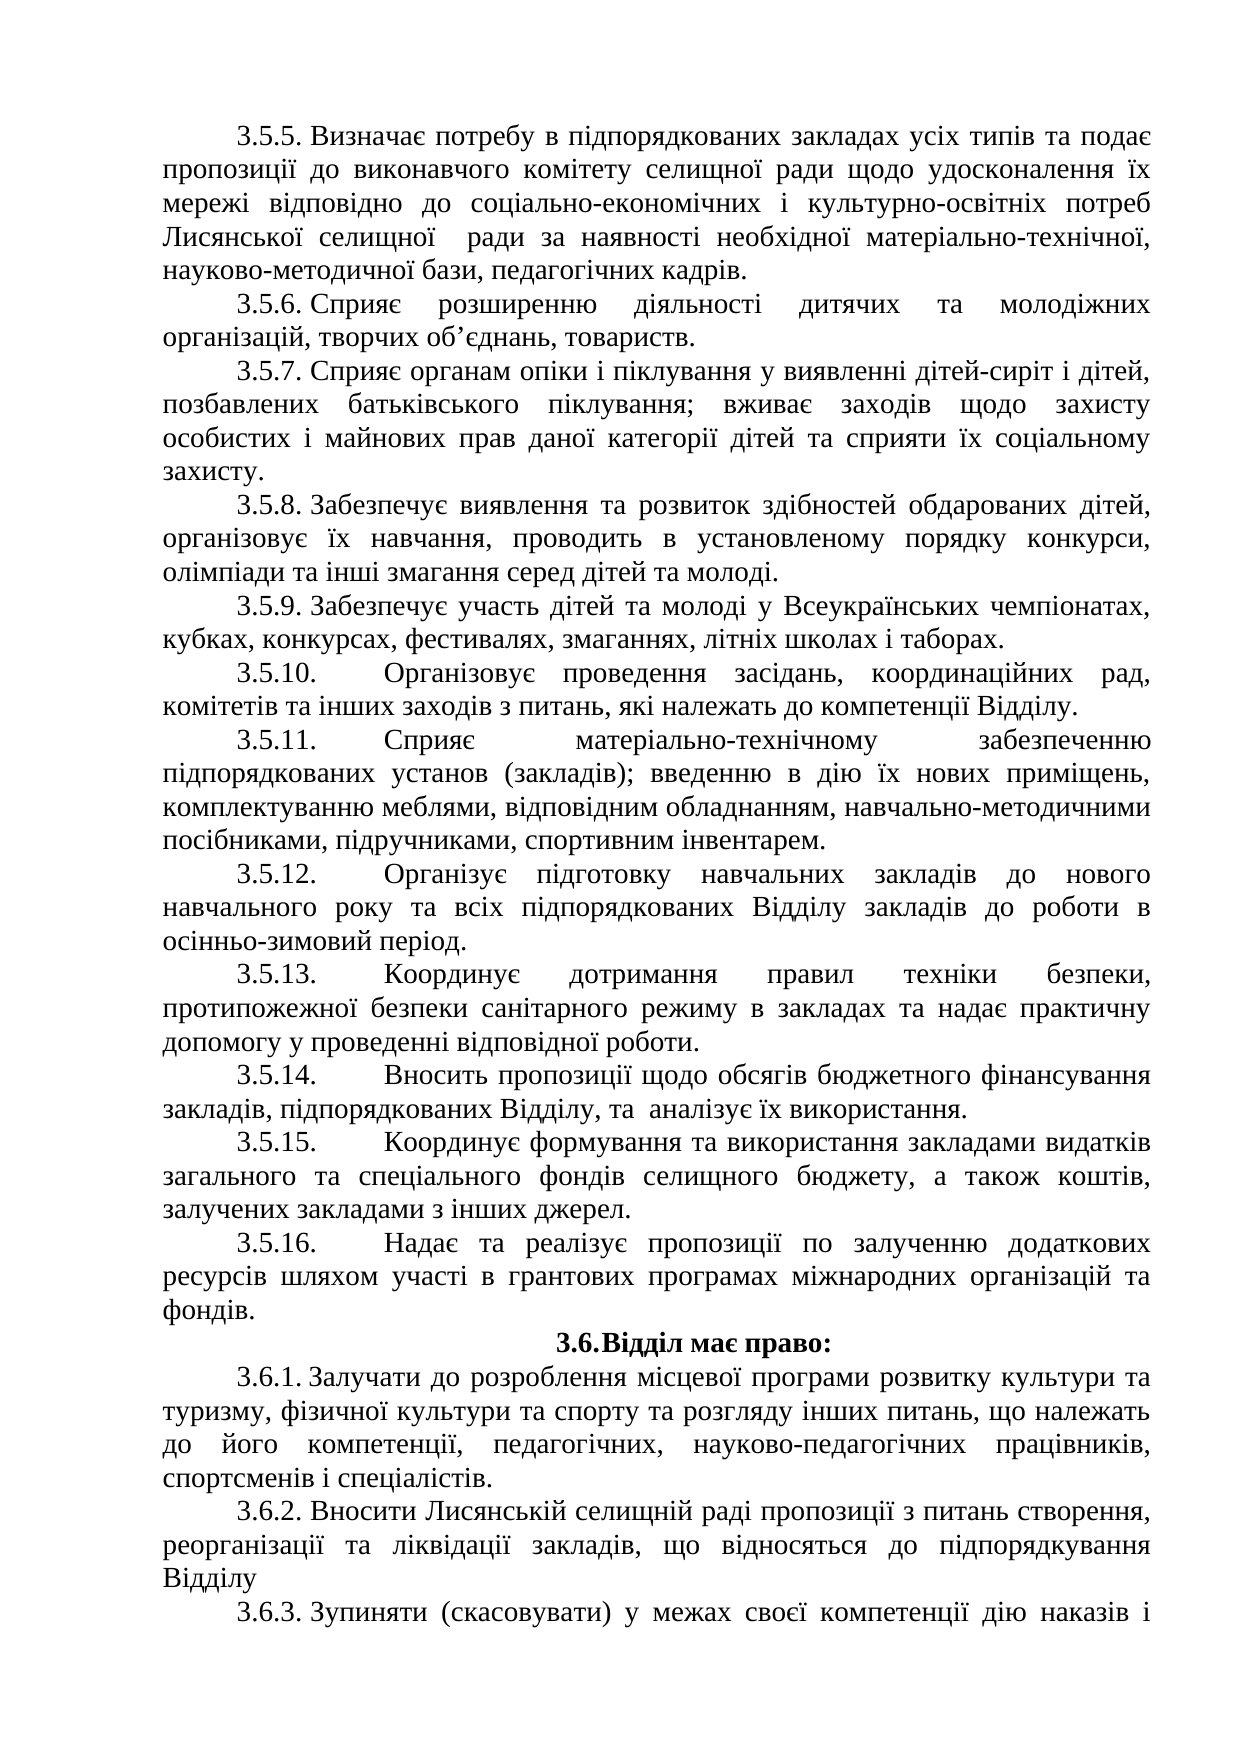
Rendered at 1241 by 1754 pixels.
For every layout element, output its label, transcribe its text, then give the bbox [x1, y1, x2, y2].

list Координує дотримання правил техніки безпеки, протипожежної безпеки санітарного режиму в закладах та надає практичну допомогу у проведенні відповідної роботи. [162, 957, 1152, 1057]
list Сприяє матеріально-технічному забезпеченню підпорядкованих установ (закладів); введенню в дію їх нових приміщень, комплектуванню меблями, відповідним обладнанням, навчально-методичними посібниками, підручниками, спортивним інвентарем. [162, 722, 1152, 856]
list Визначає потребу в підпорядкованих закладах усіх типів та подає пропозиції до виконавчого комітету селищної ради щодо удосконалення їх мережі відповідно до соціально-економічних і культурно-освітніх потреб Лисянської селищної ради за наявності необхідної матеріально-технічної, науково-методичної бази, педагогічних кадрів. [162, 118, 1152, 286]
list Сприяє органам опіки і піклування у виявленні дітей-сиріт і дітей, позбавлених батьківського піклування; вживає заходів щодо захисту особистих і майнових прав даної категорії дітей та сприяти їх соціальному захисту. [162, 353, 1152, 487]
list Залучати до розроблення місцевої програми розвитку культури та туризму, фізичної культури та спорту та розгляду інших питань, що належать до його компетенції, педагогічних, науково-педагогічних працівників, спортсменів і спеціалістів. [162, 1359, 1152, 1493]
list Організовує проведення засідань, координаційних рад, комітетів та інших заходів з питань, які належать до компетенції Відділу. [162, 655, 1152, 722]
list Сприяє розширенню діяльності дитячих та молодіжних організацій, творчих об’єднань, товариств. [162, 286, 1152, 353]
list Організує підготовку навчальних закладів до нового навчального року та всіх підпорядкованих Відділу закладів до роботи в осінньо-зимовий період. [162, 856, 1152, 957]
list Відділ має право: [162, 1326, 1152, 1359]
list Вносить пропозиції щодо обсягів бюджетного фінансування закладів, підпорядкованих Відділу, та аналізує їх використання. [162, 1057, 1152, 1124]
list Координує формування та використання закладами видатків загального та спеціального фондів селищного бюджету, а також коштів, залучених закладами з інших джерел. [162, 1124, 1152, 1225]
list Забезпечує участь дітей та молоді у Всеукраїнських чемпіонатах, кубках, конкурсах, фестивалях, змаганнях, літніх школах і таборах. [162, 588, 1152, 655]
list Забезпечує виявлення та розвиток здібностей обдарованих дітей, організовує їх навчання, проводить в установленому порядку конкурси, олімпіади та інші змагання серед дітей та молоді. [162, 487, 1152, 588]
list Надає та реалізує пропозиції по залученню додаткових ресурсів шляхом участі в грантових програмах міжнародних організацій та фондів. [162, 1225, 1152, 1326]
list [162, 1594, 1152, 1627]
list Вносити Лисянській селищній раді пропозиції з питань створення, реорганізації та ліквідації закладів, що відносяться до підпорядкування Відділу [162, 1493, 1152, 1594]
